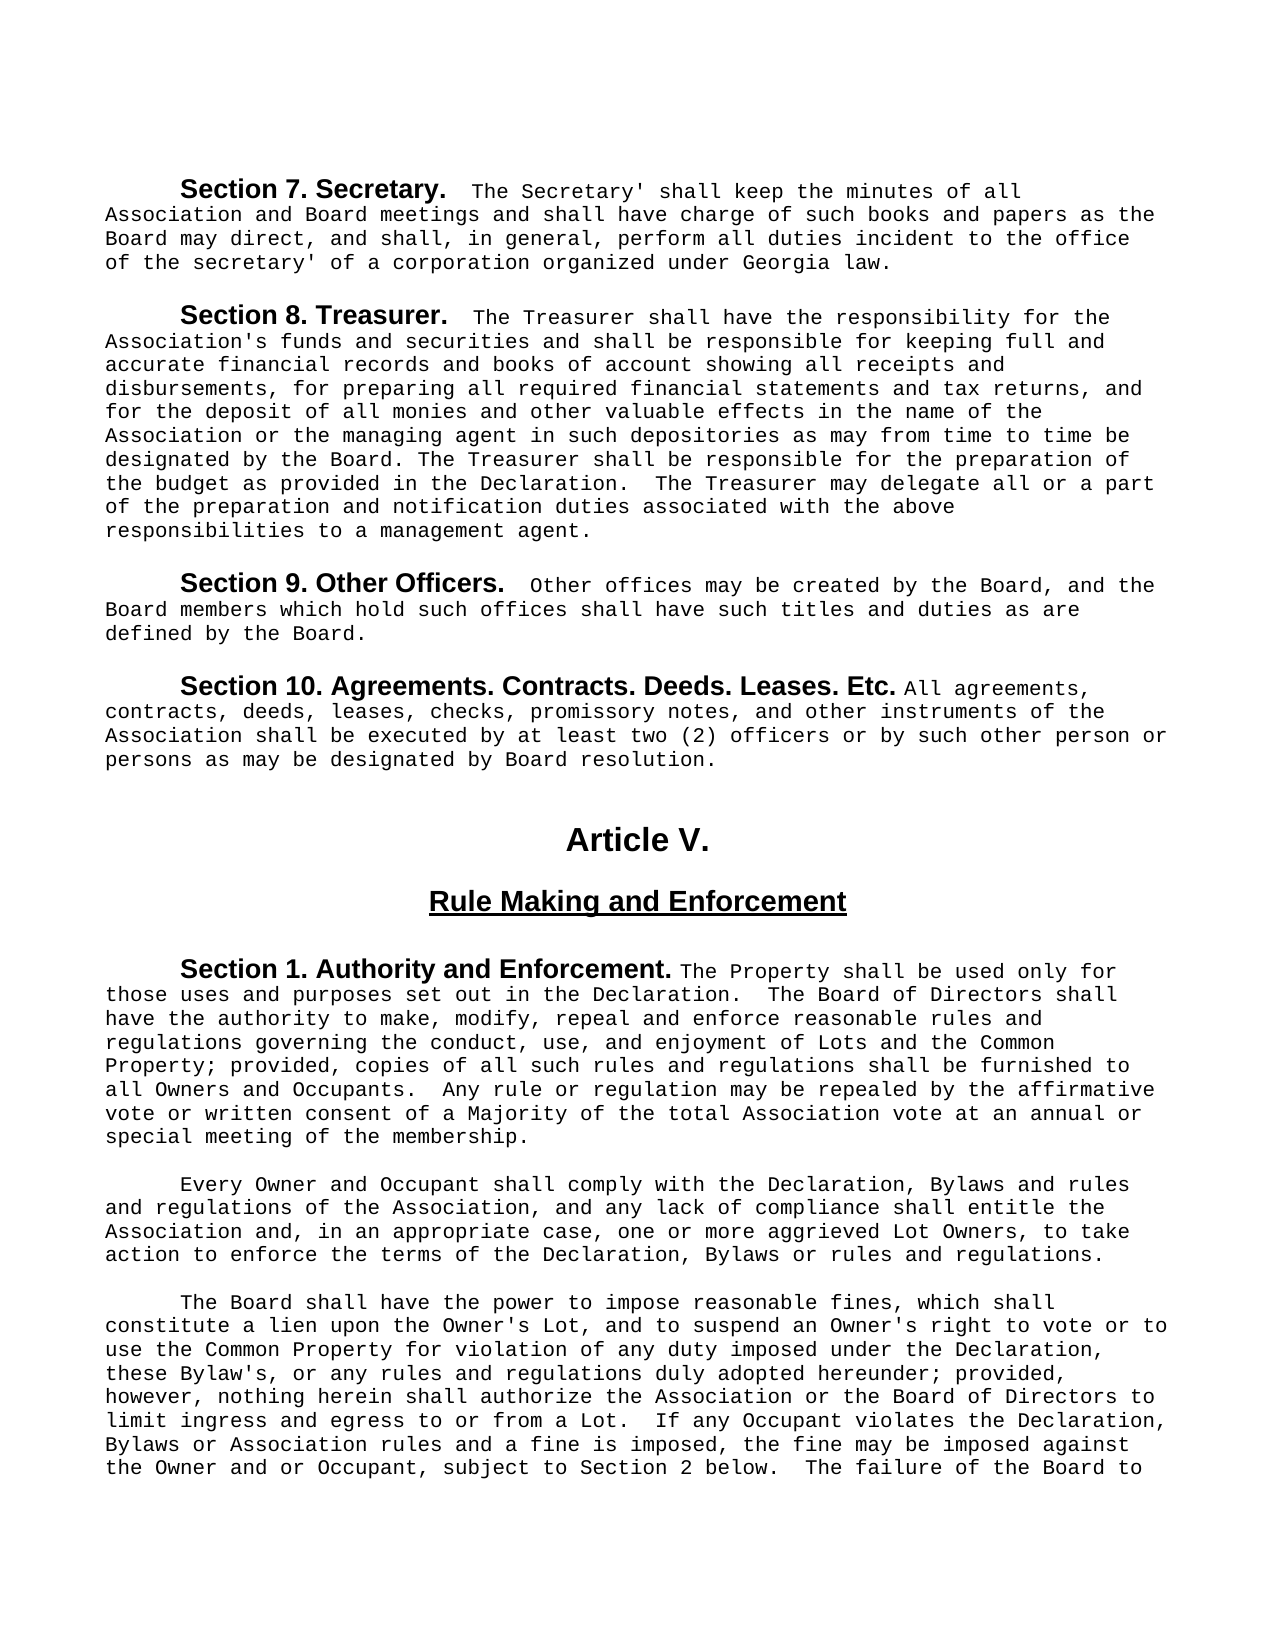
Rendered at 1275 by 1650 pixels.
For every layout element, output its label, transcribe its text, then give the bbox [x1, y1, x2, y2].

text Every Owner and Occupant shall comply with the Declaration, Bylaws and rules and regulations of the Association, and any lack of compliance shall entitle the Association and, in an appropriate case, one or more aggrieved Lot Owners, to take action to enforce the terms of the Declaration, Bylaws or rules and regulations. [105, 1173, 1132, 1268]
text The Board shall have the power to impose reasonable fines, which shall constitute a lien upon the Owner's Lot, and to suspend an Owner's right to vote or to use the Common Property for violation of any duty imposed under the Declaration, these Bylaw's, or any rules and regulations duly adopted hereunder; provided, however, nothing herein shall authorize the Association or the Board of Directors to limit ingress and egress to or from a Lot. If any Occupant violates the Declaration, Bylaws or Association rules and a fine is imposed, the fine may be imposed against the Owner and or Occupant, subject to Section 2 below. The failure of the Board to [105, 1292, 1168, 1481]
subtitle Article V. [94, 820, 1181, 859]
text Section 10. Agreements. Contracts. Deeds. Leases. Etc. All agreements, contracts, deeds, leases, checks, promissory notes, and other instruments of the Association shall be executed by at least two (2) officers or by such other person or persons as may be designated by Board resolution. [105, 669, 1192, 772]
subtitle Rule Making and Enforcement [94, 884, 1181, 917]
text Section 1. Authority and Enforcement. The Property shall be used only for those uses and purposes set out in the Declaration. The Board of Directors shall have the authority to make, modify, repeal and enforce reasonable rules and regulations governing the conduct, use, and enjoyment of Lots and the Common Property; provided, copies of all such rules and regulations shall be furnished to all Owners and Occupants. Any rule or regulation may be repealed by the affirmative vote or written consent of a Majority of the total Association vote at an annual or special meeting of the membership. [105, 953, 1155, 1150]
text Section 7. Secretary. The Secretary' shall keep the minutes of all Association and Board meetings and shall have charge of such books and papers as the Board may direct, and shall, in general, perform all duties incident to the office of the secretary' of a corporation organized under Georgia law. [105, 173, 1167, 275]
text Section 9. Other Officers. Other offices may be created by the Board, and the Board members which hold such offices shall have such titles and duties as are defined by the Board. [105, 567, 1155, 646]
text Section 8. Treasurer. The Treasurer shall have the responsibility for the Association's funds and securities and shall be responsible for keeping full and accurate financial records and books of account showing all receipts and disbursements, for preparing all required financial statements and tax returns, and for the deposit of all monies and other valuable effects in the name of the Association or the managing agent in such depositories as may from time to time be designated by the Board. The Treasurer shall be responsible for the preparation of the budget as provided in the Declaration. The Treasurer may delegate all or a part of the preparation and notification duties associated with the above responsibilities to a management agent. [105, 299, 1167, 543]
